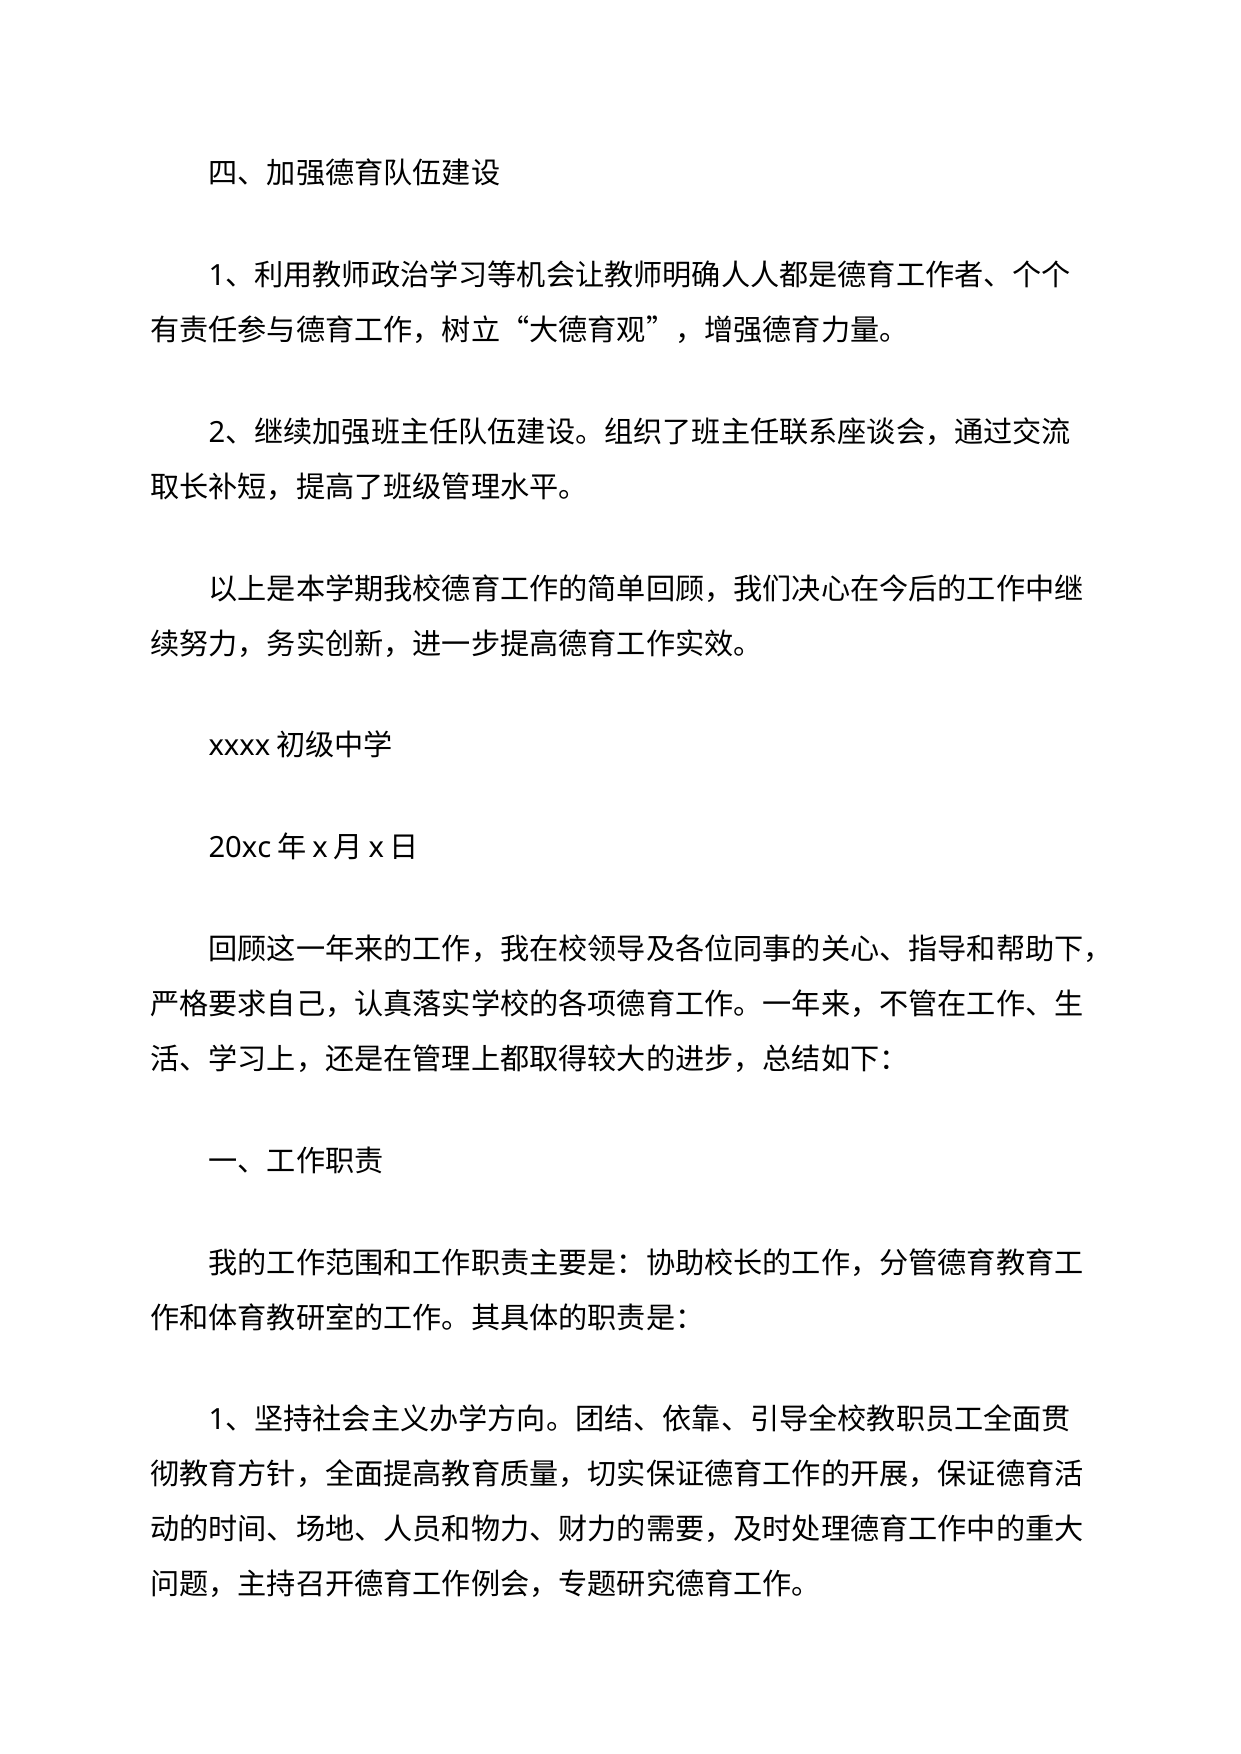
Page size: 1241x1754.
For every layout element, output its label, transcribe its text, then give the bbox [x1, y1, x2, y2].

text 回顾这一年来的工作，我在校领导及各位同事的关心、指导和帮助下，严格要求自己，认真落实学校的各项德育工作。一年来，不管在工作、生活、学习上，还是在管理上都取得较大的进步，总结如下： [150, 926, 1090, 1078]
text xxxx初级中学 [150, 722, 1090, 764]
text 一、工作职责 [150, 1137, 1090, 1180]
text 1、利用教师政治学习等机会让教师明确人人都是德育工作者、个个有责任参与德育工作，树立“大德育观”，增强德育力量。 [150, 252, 1090, 349]
text 四、加强德育队伍建设 [150, 150, 1090, 192]
text 以上是本学期我校德育工作的简单回顾，我们决心在今后的工作中继续努力，务实创新，进一步提高德育工作实效。 [150, 565, 1090, 662]
text 我的工作范围和工作职责主要是：协助校长的工作，分管德育教育工作和体育教研室的工作。其具体的职责是： [150, 1239, 1090, 1336]
text 2、继续加强班主任队伍建设。组织了班主任联系座谈会，通过交流取长补短，提高了班级管理水平。 [150, 408, 1090, 506]
text 1、坚持社会主义办学方向。团结、依靠、引导全校教职员工全面贯彻教育方针，全面提高教育质量，切实保证德育工作的开展，保证德育活动的时间、场地、人员和物力、财力的需要，及时处理德育工作中的重大问题，主持召开德育工作例会，专题研究德育工作。 [150, 1396, 1090, 1603]
text 20xc年x月x日 [150, 824, 1090, 866]
